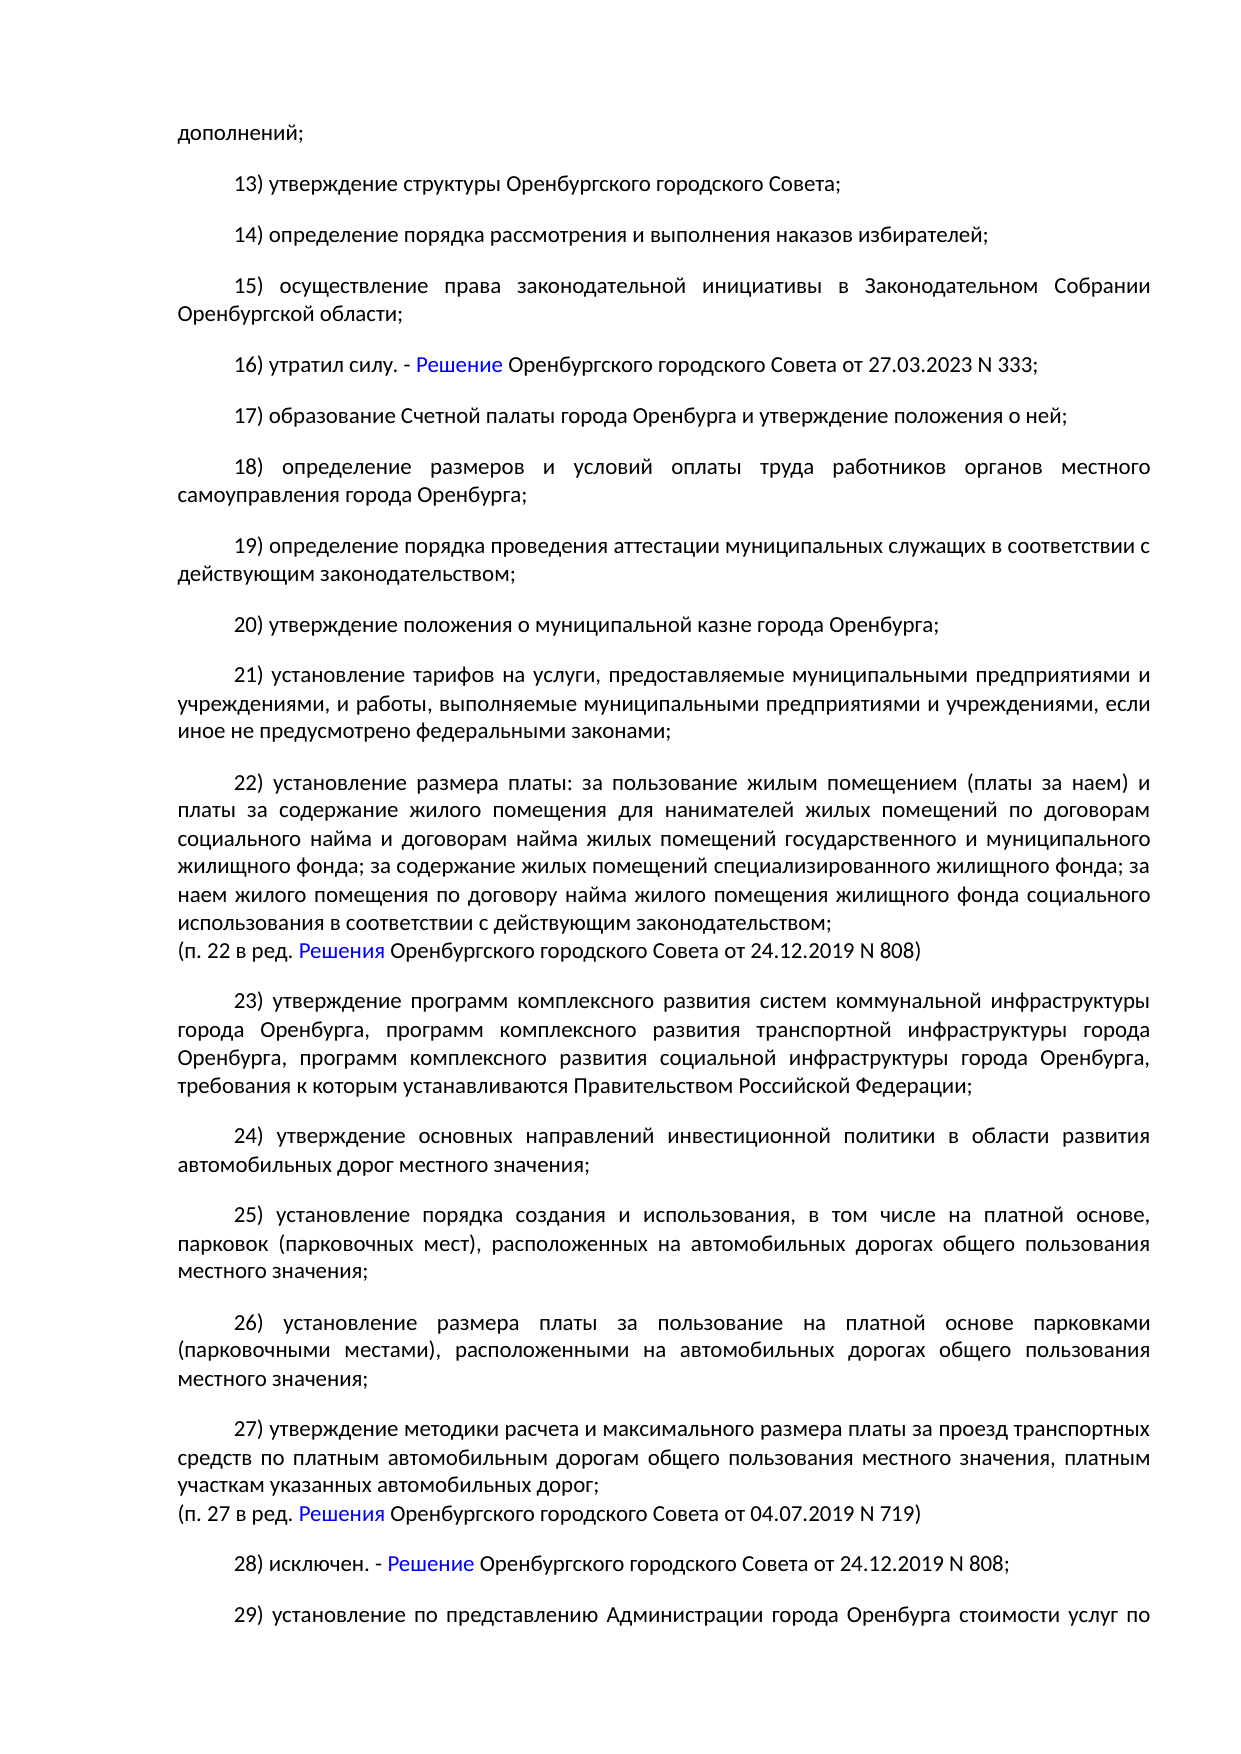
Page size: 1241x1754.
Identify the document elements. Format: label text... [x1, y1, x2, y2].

text 17) образование Счетной палаты города Оренбурга и утверждение положения о ней; [177, 401, 1152, 429]
text 22) установление размера платы: за пользование жилым помещением (платы за наем) и платы за содержание жилого помещения для нанимателей жилых помещений по договорам социального найма и договорам найма жилых помещений государственного и муниципального жилищного фонда; за содержание жилых помещений специализированного жилищного фонда; за наем жилого помещения по договору найма жилого помещения жилищного фонда социального использования в соответствии с действующим законодательством; [177, 768, 1152, 936]
text 23) утверждение программ комплексного развития систем коммунальной инфраструктуры города Оренбурга, программ комплексного развития транспортной инфраструктуры города Оренбурга, программ комплексного развития социальной инфраструктуры города Оренбурга, требования к которым устанавливаются Правительством Российской Федерации; [177, 987, 1152, 1099]
text (п. 27 в ред. Решения Оренбургского городского Совета от 04.07.2019 N 719) [177, 1499, 1152, 1527]
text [177, 118, 1152, 146]
text (п. 22 в ред. Решения Оренбургского городского Совета от 24.12.2019 N 808) [177, 936, 1152, 964]
text 24) утверждение основных направлений инвестиционной политики в области развития автомобильных дорог местного значения; [177, 1122, 1152, 1178]
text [177, 1601, 1152, 1628]
text 16) утратил силу. - Решение Оренбургского городского Совета от 27.03.2023 N 333; [177, 350, 1152, 378]
text 28) исключен. - Решение Оренбургского городского Совета от 24.12.2019 N 808; [177, 1549, 1152, 1578]
text 13) утверждение структуры Оренбургского городского Совета; [177, 169, 1152, 197]
text 14) определение порядка рассмотрения и выполнения наказов избирателей; [177, 220, 1152, 248]
text 18) определение размеров и условий оплаты труда работников органов местного самоуправления города Оренбурга; [177, 452, 1152, 508]
text 20) утверждение положения о муниципальной казне города Оренбурга; [177, 610, 1152, 638]
text 21) установление тарифов на услуги, предоставляемые муниципальными предприятиями и учреждениями, и работы, выполняемые муниципальными предприятиями и учреждениями, если иное не предусмотрено федеральными законами; [177, 661, 1152, 745]
text 25) установление порядка создания и использования, в том числе на платной основе, парковок (парковочных мест), расположенных на автомобильных дорогах общего пользования местного значения; [177, 1201, 1152, 1285]
text 15) осуществление права законодательной инициативы в Законодательном Собрании Оренбургской области; [177, 271, 1152, 327]
text 27) утверждение методики расчета и максимального размера платы за проезд транспортных средств по платным автомобильным дорогам общего пользования местного значения, платным участкам указанных автомобильных дорог; [177, 1414, 1152, 1499]
text 19) определение порядка проведения аттестации муниципальных служащих в соответствии с действующим законодательством; [177, 531, 1152, 587]
text 26) установление размера платы за пользование на платной основе парковками (парковочными местами), расположенными на автомобильных дорогах общего пользования местного значения; [177, 1308, 1152, 1392]
